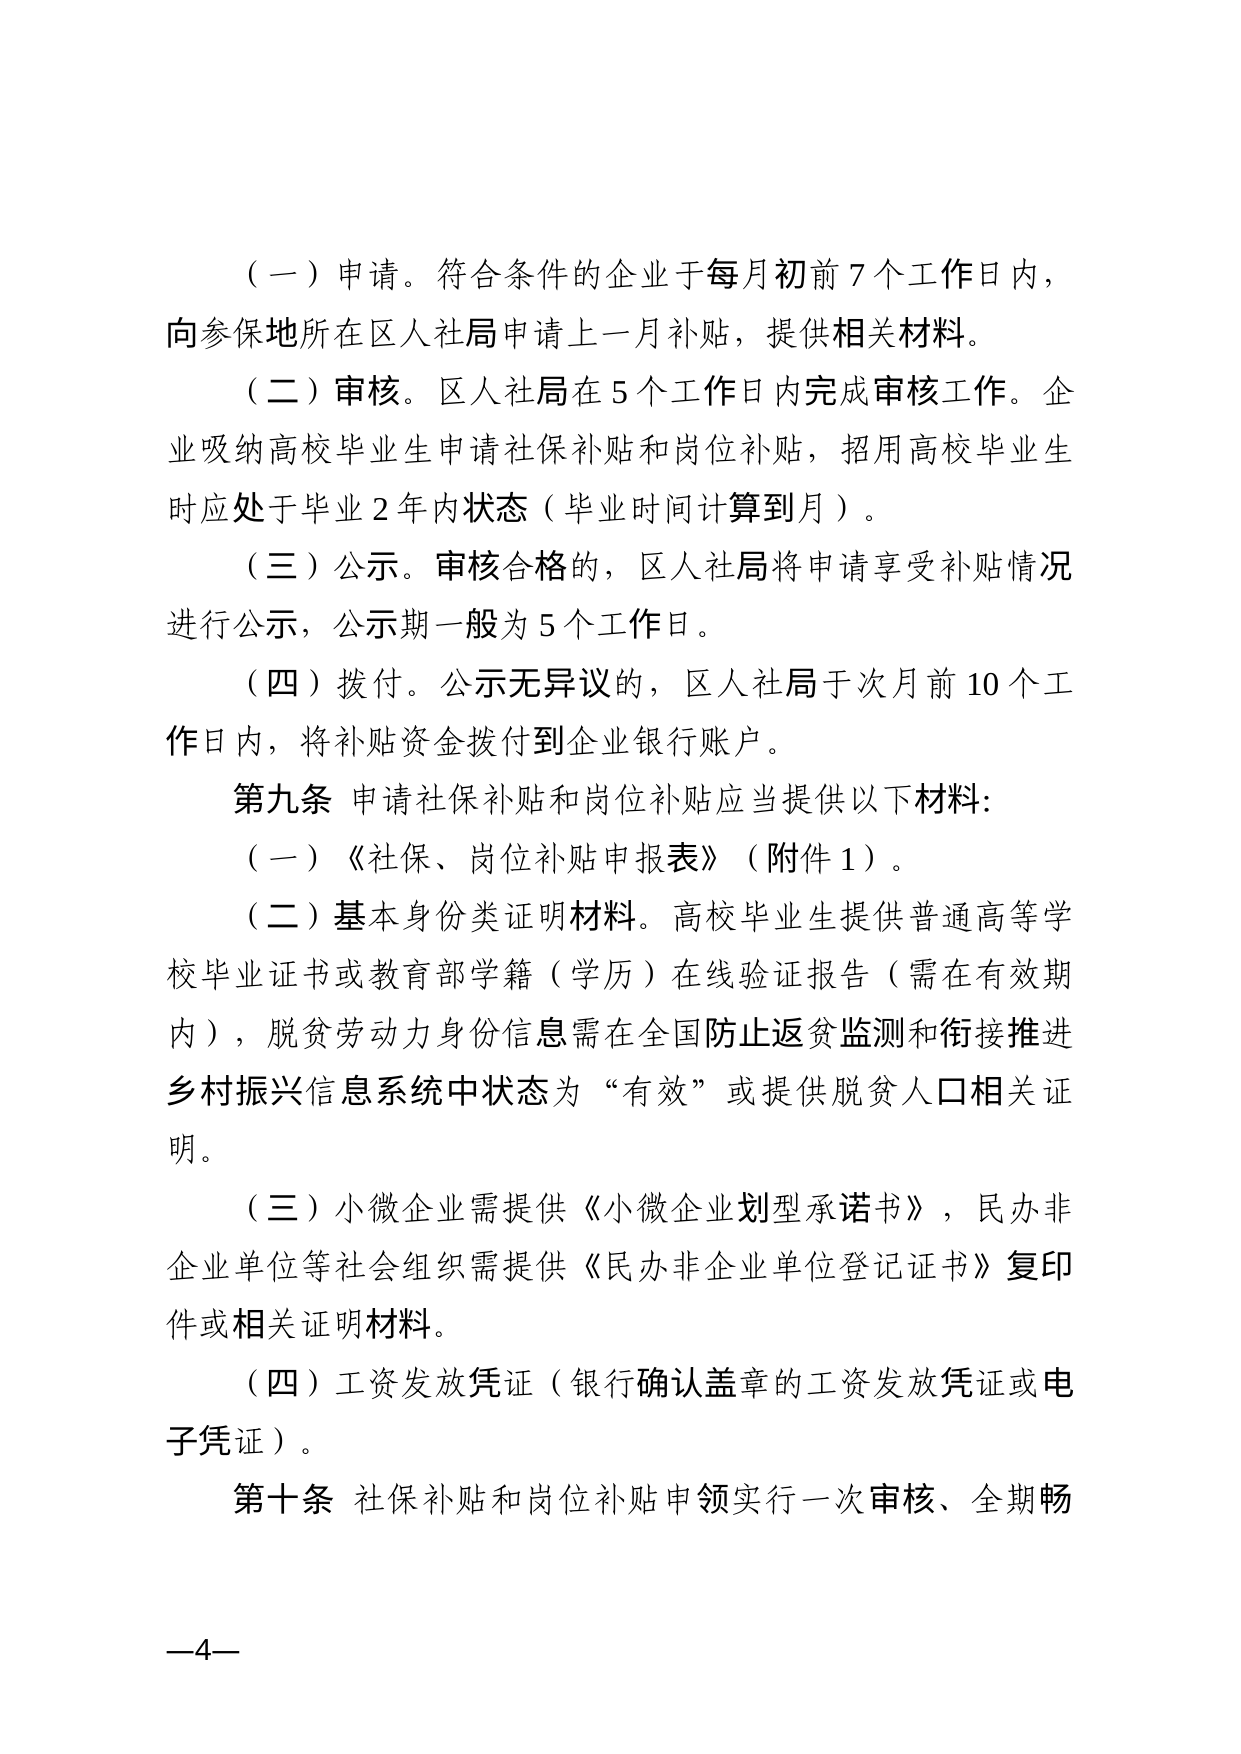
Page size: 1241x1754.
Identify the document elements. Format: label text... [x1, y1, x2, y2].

text （一）申请。符合条件的企业于每月初前7个工作日内，向参保地所在区人社局申请上一月补贴，提供相关材料。 [165, 240, 1075, 357]
text （一）《社保、岗位补贴申报表》（附件1）。 [165, 823, 1075, 882]
text （三）公示。审核合格的，区人社局将申请享受补贴情况进行公示，公示期一般为5个工作日。 [165, 532, 1075, 648]
text （四）拨付。公示无异议的，区人社局于次月前10个工作日内，将补贴资金拨付到企业银行账户。 [165, 648, 1075, 765]
text （三）小微企业需提供《小微企业划型承诺书》，民办非企业单位等社会组织需提供《民办非企业单位登记证书》复印件或相关证明材料。 [165, 1173, 1075, 1348]
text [165, 1465, 1075, 1523]
text （四）工资发放凭证（银行确认盖章的工资发放凭证或电子凭证）。 [165, 1348, 1075, 1465]
text 第九条 申请社保补贴和岗位补贴应当提供以下材料： [165, 765, 1075, 823]
text （二）审核。区人社局在5个工作日内完成审核工作。企业吸纳高校毕业生申请社保补贴和岗位补贴，招用高校毕业生时应处于毕业2年内状态（毕业时间计算到月）。 [165, 357, 1075, 532]
text （二）基本身份类证明材料。高校毕业生提供普通高等学校毕业证书或教育部学籍（学历）在线验证报告（需在有效期内），脱贫劳动力身份信息需在全国防止返贫监测和衔接推进乡村振兴信息系统中状态为“有效”或提供脱贫人口相关证明。 [165, 882, 1075, 1173]
